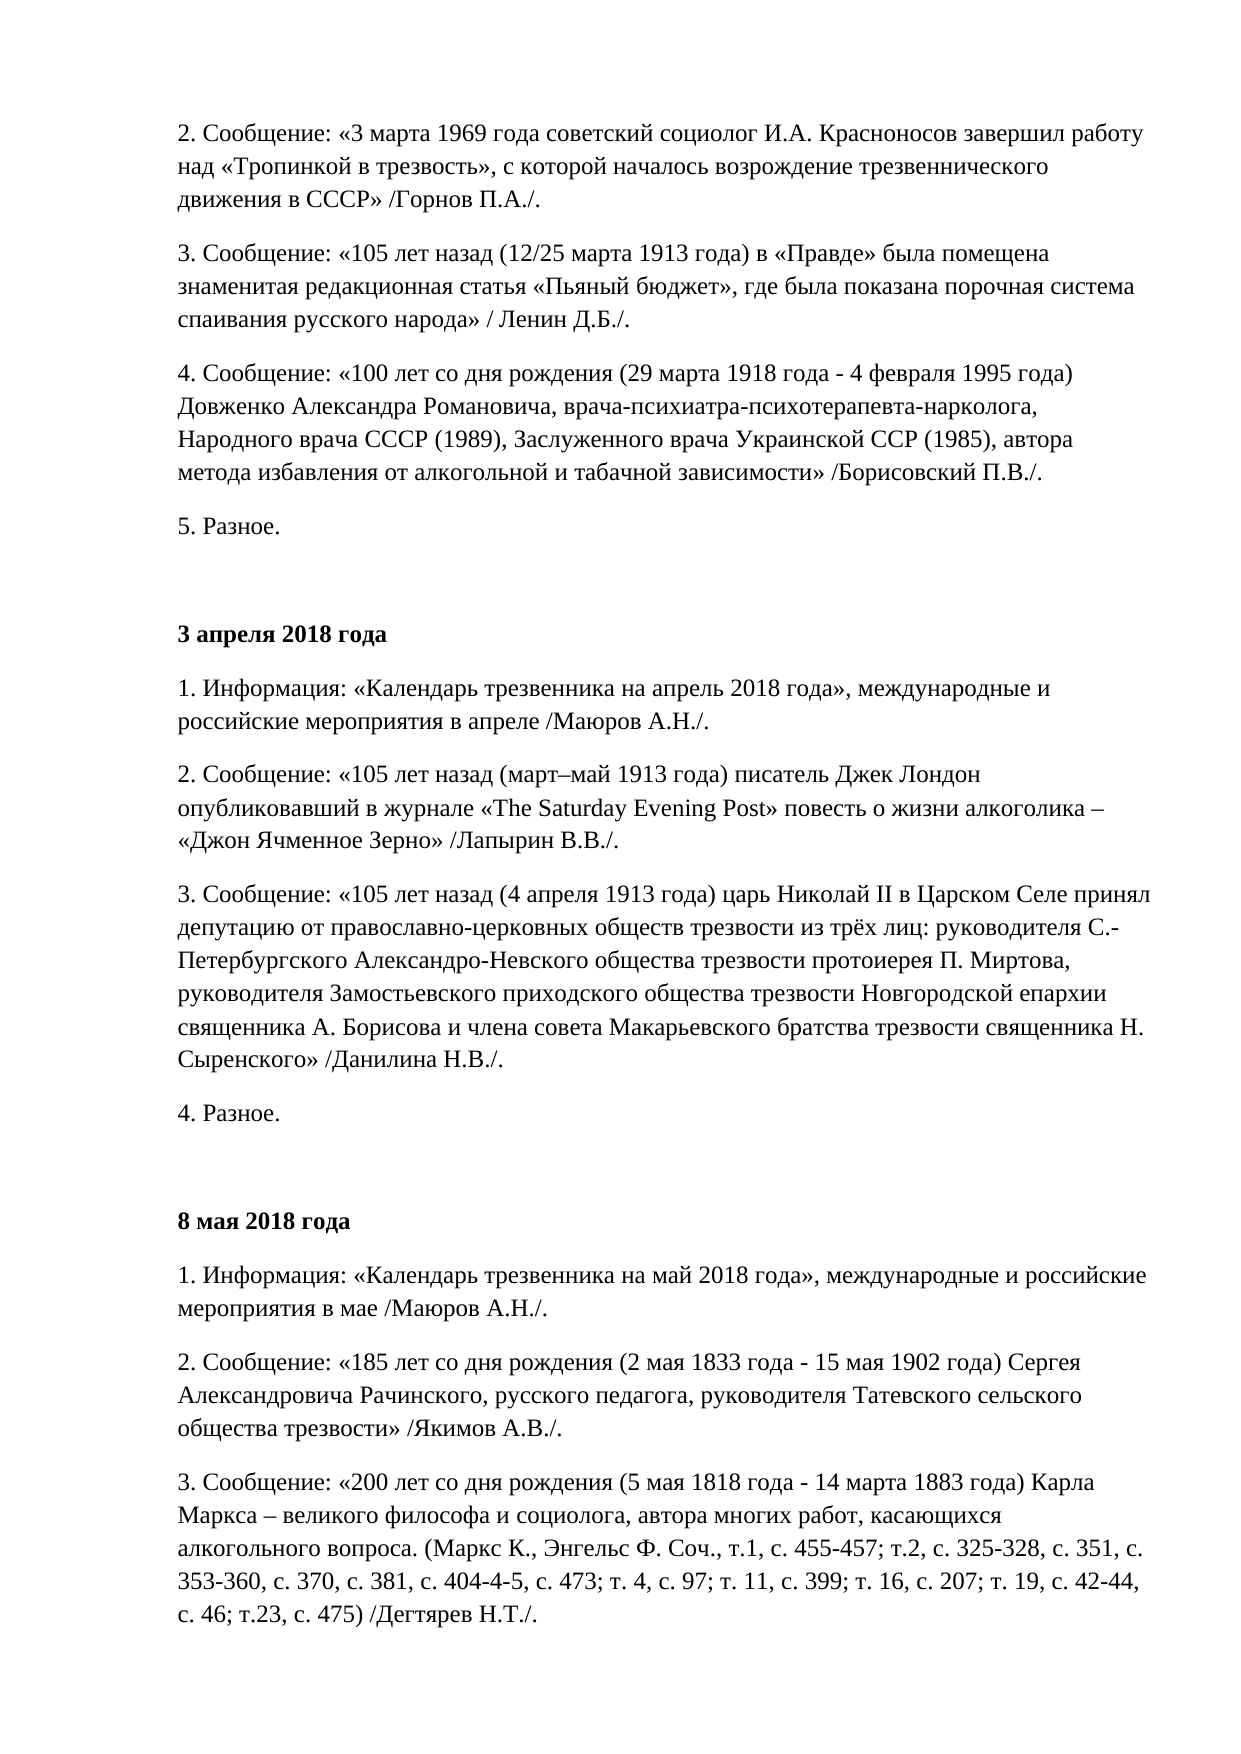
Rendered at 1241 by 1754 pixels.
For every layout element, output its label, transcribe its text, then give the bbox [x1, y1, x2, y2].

text 3. Сообщение: «105 лет назад (12/25 марта 1913 года) в «Правде» была помещена знаменитая редакционная статья «Пьяный бюджет», где была показана порочная система спаивания русского народа» / Ленин Д.Б./. [177, 238, 1152, 333]
text 4. Сообщение: «100 лет со дня рождения (29 марта 1918 года - 4 февраля 1995 года) Довженко Александра Романовича, врача-психиатра-психотерапевта-нарколога, Народного врача СССР (1989), Заслуженного врача Украинской ССР (1985), автора метода избавления от алкогольной и табачной зависимости» /Борисовский П.В./. [177, 358, 1152, 486]
text 1. Информация: «Календарь трезвенника на апрель 2018 года», международные и российские мероприятия в апреле /Маюров А.Н./. [177, 673, 1152, 734]
text 4. Разное. [177, 1098, 1152, 1127]
text 1. Информация: «Календарь трезвенника на май 2018 года», международные и российские мероприятия в мае /Маюров А.Н./. [177, 1260, 1152, 1322]
text 3. Сообщение: «105 лет назад (4 апреля 1913 года) царь Николай II в Царском Селе принял депутацию от православно-церковных обществ трезвости из трёх лиц: руководителя С.-Петербургского Александро-Невского общества трезвости протоиерея П. Миртова, руководителя Замостьевского приходского общества трезвости Новгородской епархии священника А. Борисова и члена совета Макарьевского братства трезвости священника Н. Сыренского» /Данилина Н.В./. [177, 879, 1152, 1073]
text 3 апреля 2018 года [177, 619, 1152, 648]
text 5. Разное. [177, 511, 1152, 540]
text 2. Сообщение: «185 лет со дня рождения (2 мая 1833 года - 15 мая 1902 года) Сергея Александровича Рачинского, русского педагога, руководителя Татевского сельского общества трезвости» /Якимов А.В./. [177, 1347, 1152, 1442]
text 8 мая 2018 года [177, 1206, 1152, 1235]
text 2. Сообщение: «3 марта 1969 года советский социолог И.А. Красноносов завершил работу над «Тропинкой в трезвость», с которой началось возрождение трезвеннического движения в СССР» /Горнов П.А./. [177, 118, 1152, 213]
text 2. Сообщение: «105 лет назад (март–май 1913 года) писатель Джек Лондон опубликовавший в журнале «The Saturday Evening Post» повесть о жизни алкоголика – «Джон Ячменное Зерно» /Лапырин В.В./. [177, 759, 1152, 854]
text 3. Сообщение: «200 лет со дня рождения (5 мая 1818 года - 14 марта 1883 года) Карла Маркса – великого философа и социолога, автора многих работ, касающихся алкогольного вопроса. (Маркс К., Энгельс Ф. Соч., т.1, с. 455-457; т.2, с. 325-328, с. 351, с. 353-360, с. 370, с. 381, с. 404-4-5, с. 473; т. 4, с. 97; т. 11, с. 399; т. 16, с. 207; т. 19, с. 42-44, с. 46; т.23, с. 475) /Дегтярев Н.Т./. [177, 1467, 1152, 1628]
